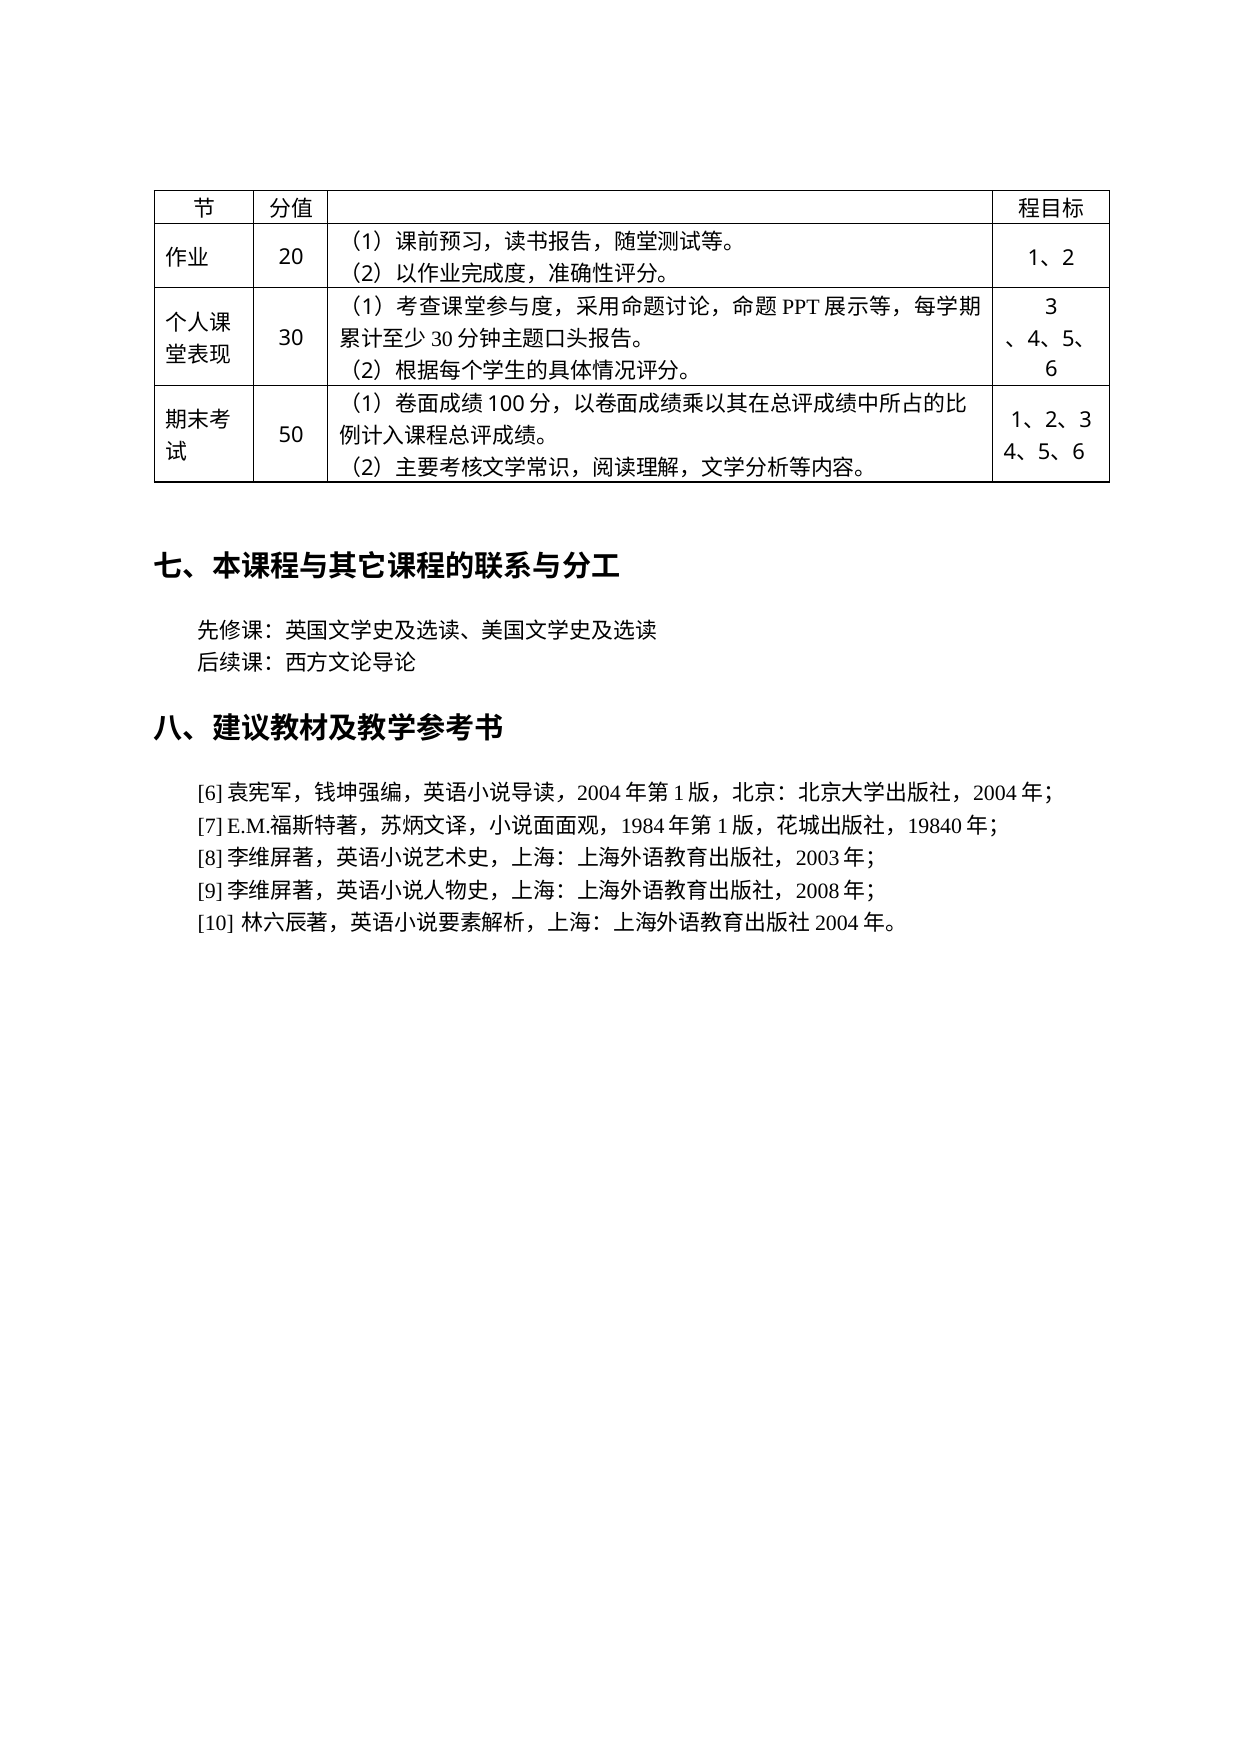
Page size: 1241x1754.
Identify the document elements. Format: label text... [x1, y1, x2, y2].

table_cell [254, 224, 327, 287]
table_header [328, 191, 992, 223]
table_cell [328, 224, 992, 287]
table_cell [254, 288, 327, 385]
text 先修课：英国文学史及选读、美国文学史及选读 [153, 612, 1087, 645]
list 袁宪军，钱坤强编，英语小说导读，2004年第1版，北京：北京大学出版社，2004年； [197, 775, 1087, 807]
list 李维屏著，英语小说艺术史，上海：上海外语教育出版社，2003年； [197, 840, 1087, 872]
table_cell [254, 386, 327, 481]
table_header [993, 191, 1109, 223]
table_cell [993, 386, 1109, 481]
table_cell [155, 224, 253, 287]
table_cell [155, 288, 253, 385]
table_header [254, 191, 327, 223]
list E.M.福斯特著，苏炳文译，小说面面观，1984年第1版，花城出版社，19840年； [197, 807, 1087, 840]
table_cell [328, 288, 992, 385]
list 林六辰著，英语小说要素解析，上海：上海外语教育出版社 2004年。 [197, 905, 1087, 937]
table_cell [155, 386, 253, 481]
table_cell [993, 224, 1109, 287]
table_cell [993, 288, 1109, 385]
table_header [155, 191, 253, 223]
text 八、建议教材及教学参考书 [153, 694, 1087, 759]
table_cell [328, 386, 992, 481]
text 七、本课程与其它课程的联系与分工 [153, 531, 1087, 596]
list 李维屏著，英语小说人物史，上海：上海外语教育出版社，2008年； [197, 872, 1087, 905]
text 后续课：西方文论导论 [153, 645, 1087, 677]
